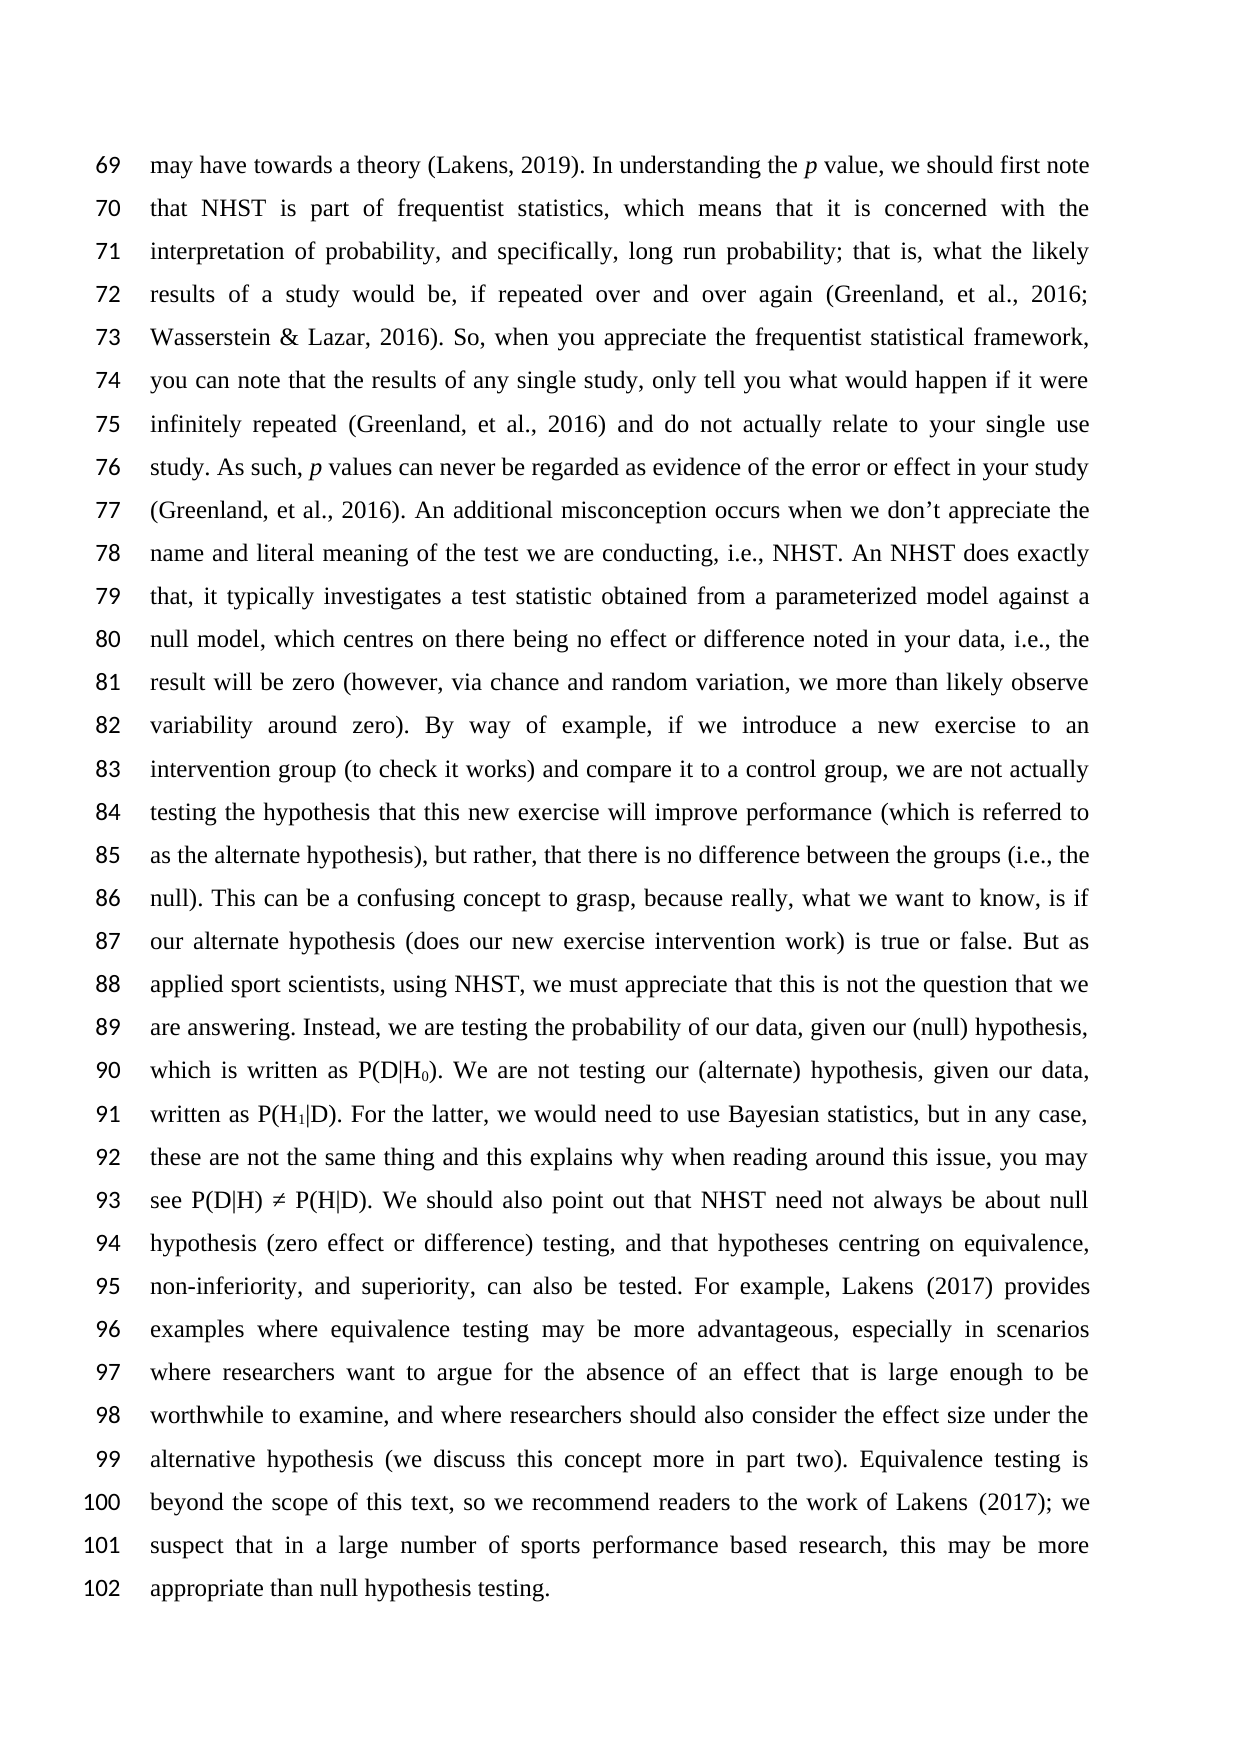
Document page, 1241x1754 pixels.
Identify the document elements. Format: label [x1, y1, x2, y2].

text [150, 150, 1090, 1602]
